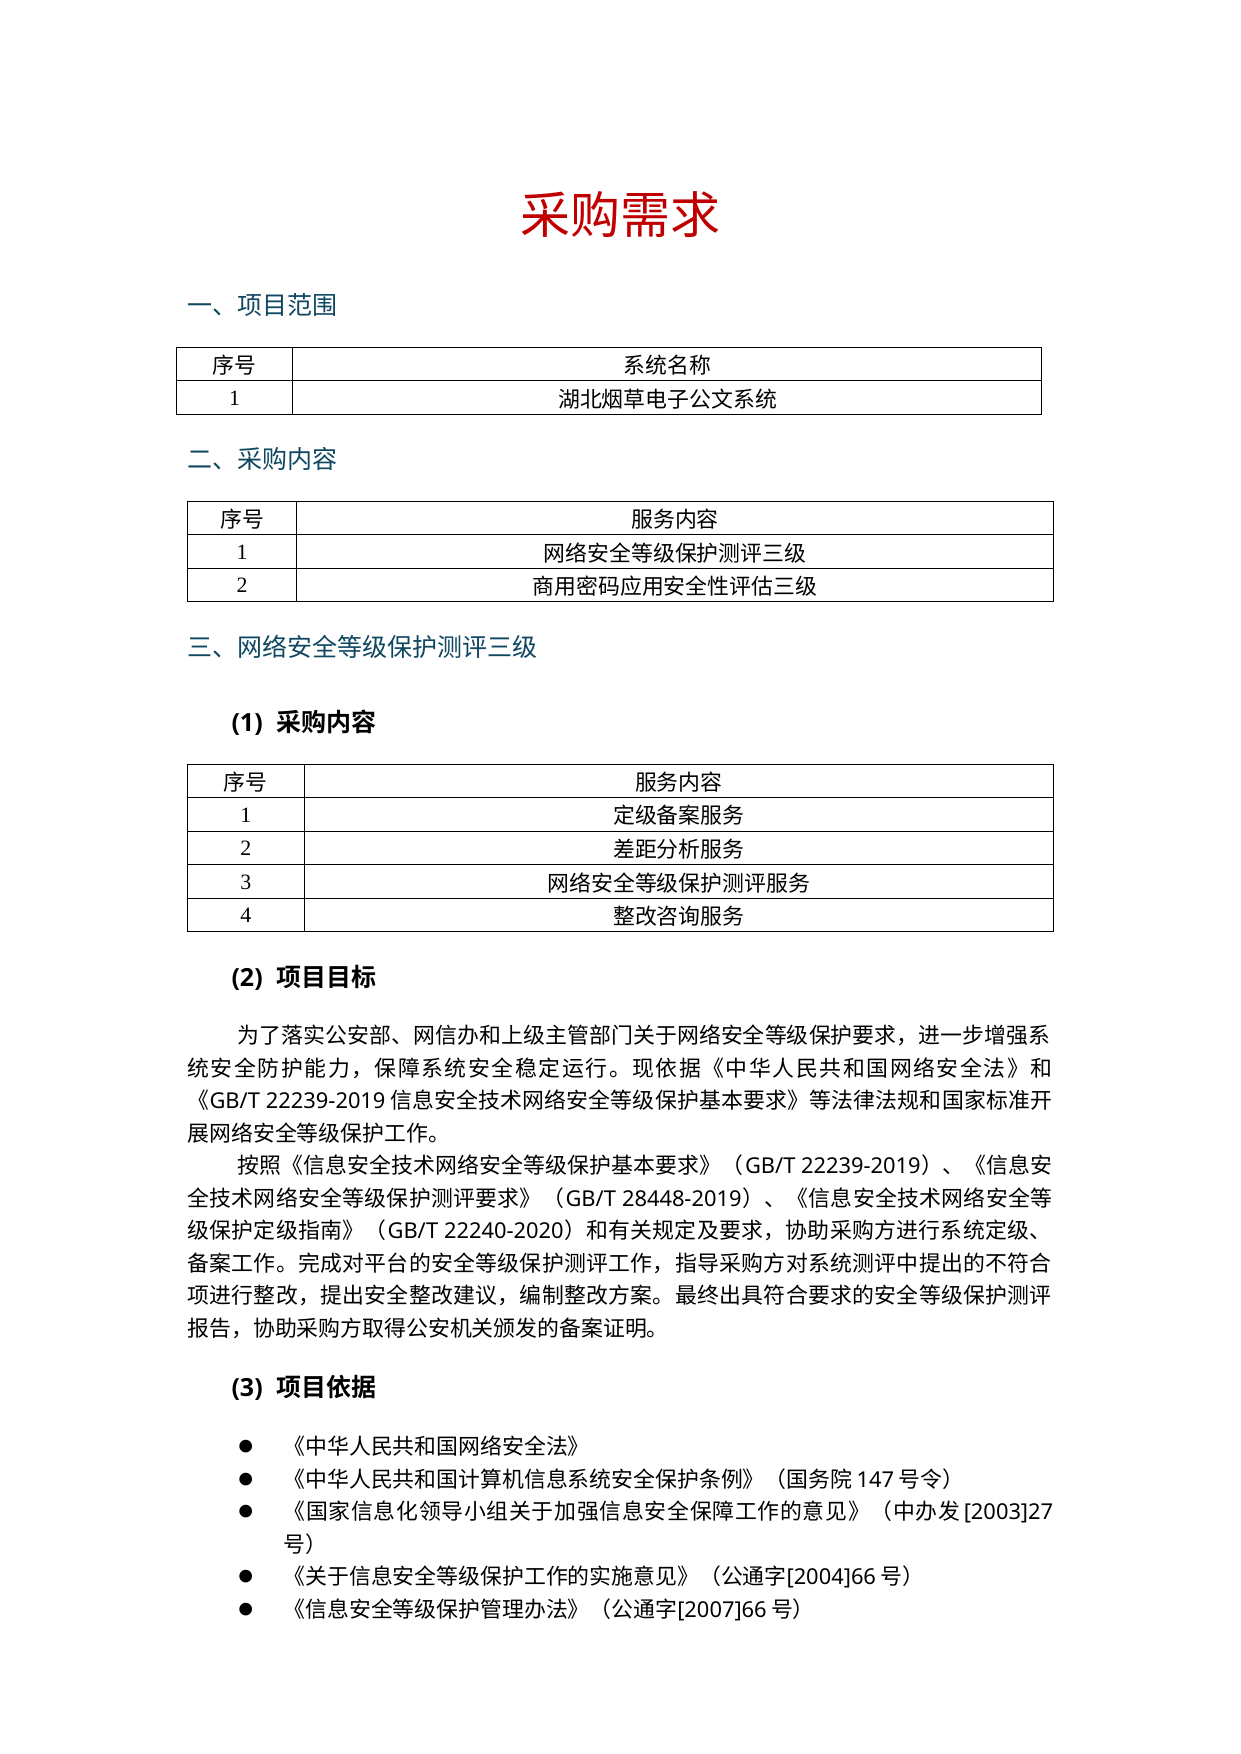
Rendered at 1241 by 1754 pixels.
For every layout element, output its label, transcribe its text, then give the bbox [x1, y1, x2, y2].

list 《关于信息安全等级保护工作的实施意见》（公通字[2004]66号） [237, 1559, 1053, 1591]
table_cell 商用密码应用安全性评估三级 [297, 569, 1053, 601]
table_cell 4 [188, 899, 304, 931]
table_header 序号 [188, 765, 304, 797]
list 项目依据 [231, 1353, 1053, 1418]
subtitle 采购需求 [187, 163, 1053, 261]
list 《信息安全等级保护管理办法》（公通字[2007]66号） [237, 1591, 1053, 1624]
table_cell 1 [188, 798, 304, 831]
table_header 服务内容 [305, 765, 1053, 797]
table_cell 网络安全等级保护测评服务 [305, 865, 1053, 898]
table_cell 1 [177, 381, 292, 414]
list 采购内容 [231, 688, 1053, 753]
text 按照《信息安全技术网络安全等级保护基本要求》（GB/T 22239-2019）、《信息安全技术网络安全等级保护测评要求》（GB/T 28448-2019）、《信息安全技术网络安全等级保护定级指南》（GB/T 22240-2020）和有关规定及要求，协助采购方进行系统定级、备案工作。完成对平台的安全等级保护测评工作，指导采购方对系统测评中提出的不符合项进行整改，提出安全整改建议，编制整改方案。最终出具符合要求的安全等级保护测评报告，协助采购方取得公安机关颁发的备案证明。 [187, 1148, 1053, 1343]
table_header 服务内容 [297, 502, 1053, 534]
table_cell 差距分析服务 [305, 832, 1053, 864]
list 项目目标 [231, 943, 1053, 1008]
table_header 系统名称 [293, 348, 1041, 380]
text 为了落实公安部、网信办和上级主管部门关于网络安全等级保护要求，进一步增强系统安全防护能力，保障系统安全稳定运行。现依据《中华人民共和国网络安全法》和《GB/T 22239-2019信息安全技术网络安全等级保护基本要求》等法律法规和国家标准开展网络安全等级保护工作。 [187, 1018, 1053, 1148]
table_cell 3 [188, 865, 304, 898]
table_cell 整改咨询服务 [305, 899, 1053, 931]
table_header 序号 [177, 348, 292, 380]
table_cell 2 [188, 832, 304, 864]
subtitle 三、网络安全等级保护测评三级 [187, 613, 1053, 678]
subtitle 二、采购内容 [187, 425, 1053, 490]
table_cell 定级备案服务 [305, 798, 1053, 831]
subtitle 一、项目范围 [187, 271, 1053, 336]
table_header 序号 [188, 502, 296, 534]
table_cell 湖北烟草电子公文系统 [293, 381, 1041, 414]
table_cell 1 [188, 535, 296, 568]
list 《国家信息化领导小组关于加强信息安全保障工作的意见》（中办发[2003]27号） [237, 1494, 1053, 1559]
list 《中华人民共和国计算机信息系统安全保护条例》（国务院147号令） [237, 1461, 1053, 1494]
table_cell 2 [188, 569, 296, 601]
list 《中华人民共和国网络安全法》 [237, 1429, 1053, 1461]
table_cell 网络安全等级保护测评三级 [297, 535, 1053, 568]
